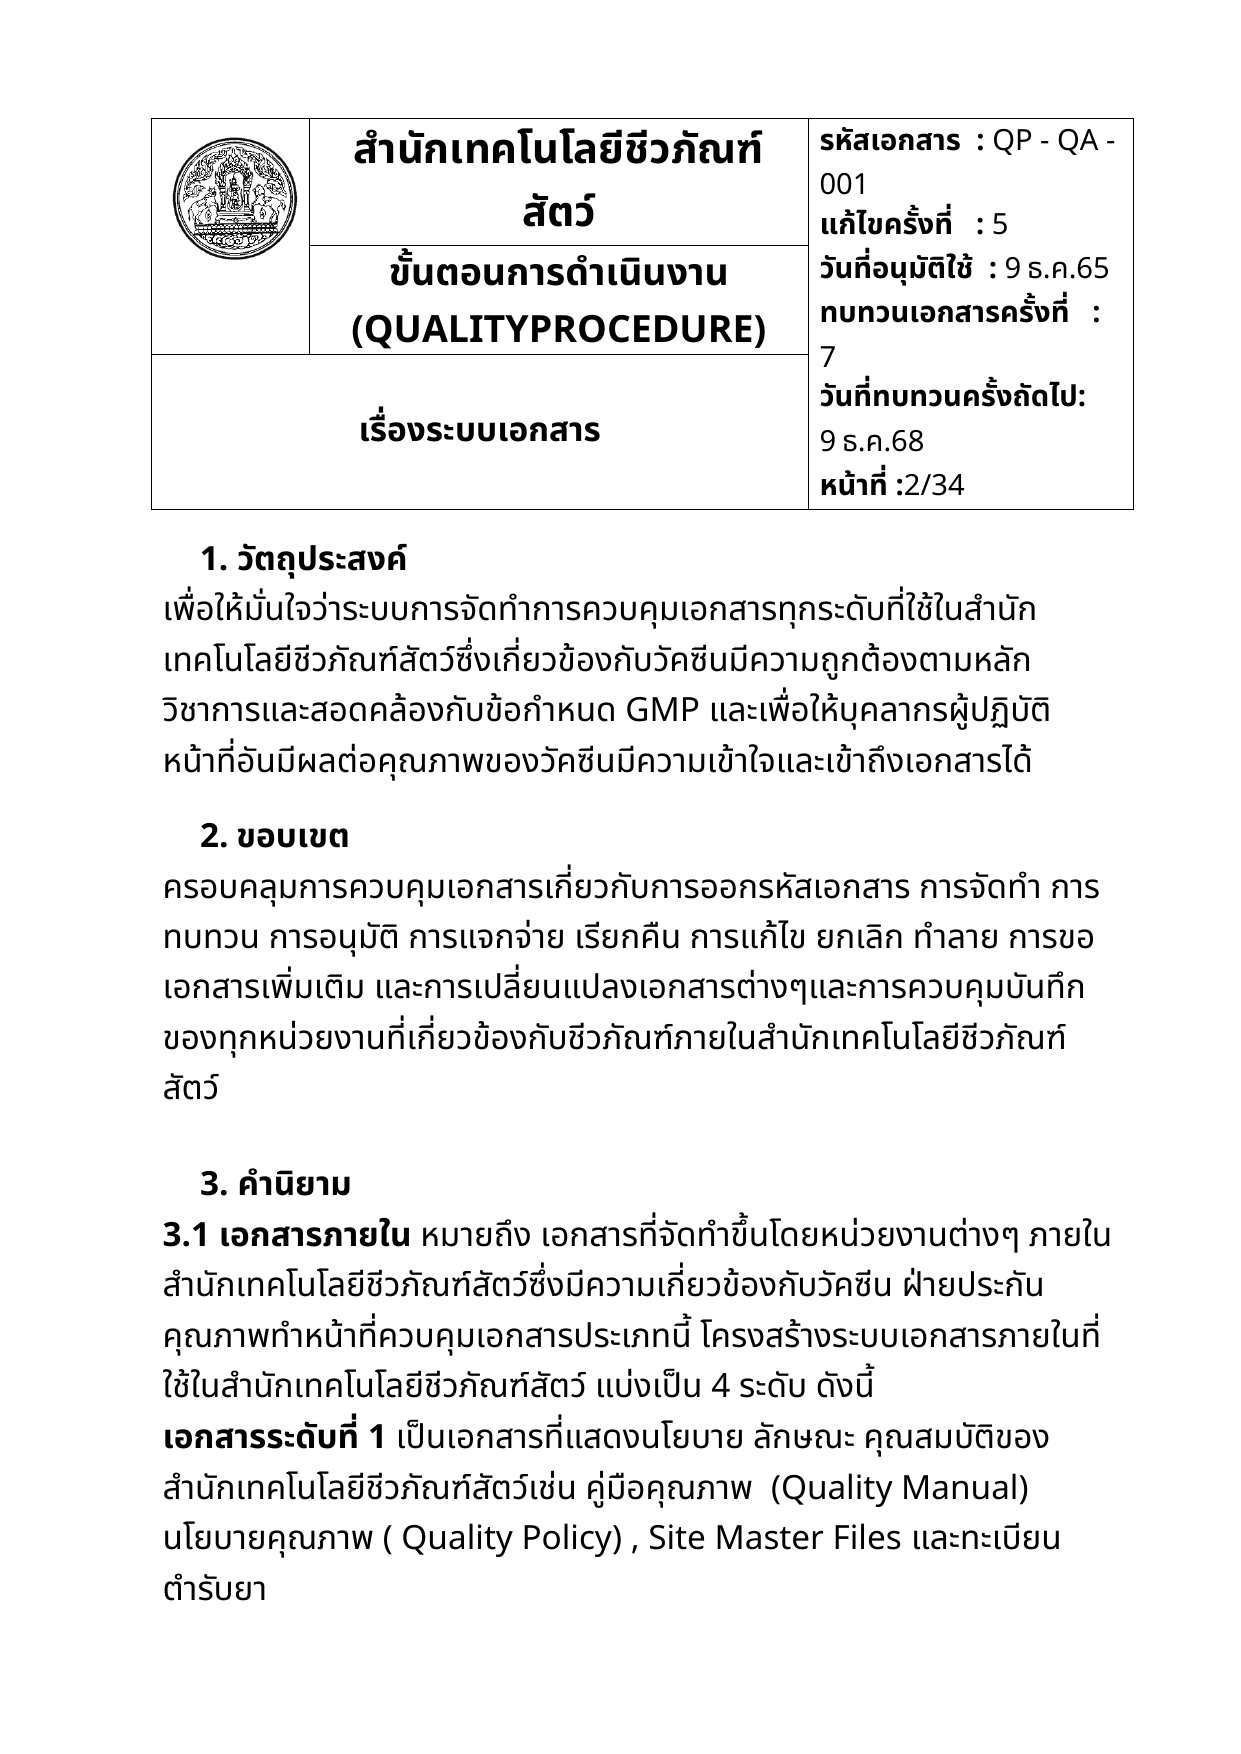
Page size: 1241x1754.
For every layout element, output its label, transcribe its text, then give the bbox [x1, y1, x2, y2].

list คำนิยาม [200, 1160, 1122, 1211]
table_header รหัสเอกสาร : QP - QA - 001 แก้ไขครั้งที่ : 5 วันที่อนุมัติใช้ : 9ธ.ค.65 ทบทวนเอกสารครั้งที่ : 7 วันที่ทบทวนครั้งถัดไป: 9ธ.ค.68 หน้าที่ :2/34 [809, 119, 1133, 508]
text 3.1 เอกสารภายใน หมายถึง เอกสารที่จัดทำขึ้นโดยหน่วยงานต่างๆ ภายในสำนักเทคโนโลยีชีวภัณฑ์สัตว์ซึ่งมีความเกี่ยวข้องกับวัคซีน ฝ่ายประกันคุณภาพทำหน้าที่ควบคุมเอกสารประเภทนี้ โครงสร้างระบบเอกสารภายในที่ใช้ในสำนักเทคโนโลยีชีวภัณฑ์สัตว์ แบ่งเป็น 4 ระดับ ดังนี้ [162, 1211, 1122, 1413]
table_header สำนักเทคโนโลยีชีวภัณฑ์สัตว์ [310, 119, 808, 245]
text เอกสารระดับที่ 1 เป็นเอกสารที่แสดงนโยบาย ลักษณะ คุณสมบัติของสำนักเทคโนโลยีชีวภัณฑ์สัตว์เช่น คู่มือคุณภาพ (Quality Manual) นโยบายคุณภาพ ( Quality Policy) , Site Master Files และทะเบียนตำรับยา [162, 1413, 1122, 1615]
text ครอบคลุมการควบคุมเอกสารเกี่ยวกับการออกรหัสเอกสาร การจัดทำ การทบทวน การอนุมัติ การแจกจ่าย เรียกคืน การแก้ไข ยกเลิก ทำลาย การขอเอกสารเพิ่มเติม และการเปลี่ยนแปลงเอกสารต่างๆและการควบคุมบันทึกของทุกหน่วยงานที่เกี่ยวข้องกับชีวภัณฑ์ภายในสำนักเทคโนโลยีชีวภัณฑ์สัตว์ [162, 863, 1122, 1115]
table_cell ขั้นตอนการดำเนินงาน (QUALITYPROCEDURE) [310, 246, 808, 354]
text เพื่อให้มั่นใจว่าระบบการจัดทำการควบคุมเอกสารทุกระดับที่ใช้ในสำนักเทคโนโลยีชีวภัณฑ์สัตว์ซึ่งเกี่ยวข้องกับวัคซีนมีความถูกต้องตามหลักวิชาการและสอดคล้องกับข้อกำหนด GMP และเพื่อให้บุคลากรผู้ปฏิบัติหน้าที่อันมีผลต่อคุณภาพของวัคซีนมีความเข้าใจและเข้าถึงเอกสารได้ [162, 585, 1122, 787]
list วัตถุประสงค์ [199, 534, 1122, 585]
table_cell เรื่องระบบเอกสาร [152, 355, 808, 508]
list ขอบเขต [200, 812, 1122, 863]
table_header [152, 119, 309, 354]
